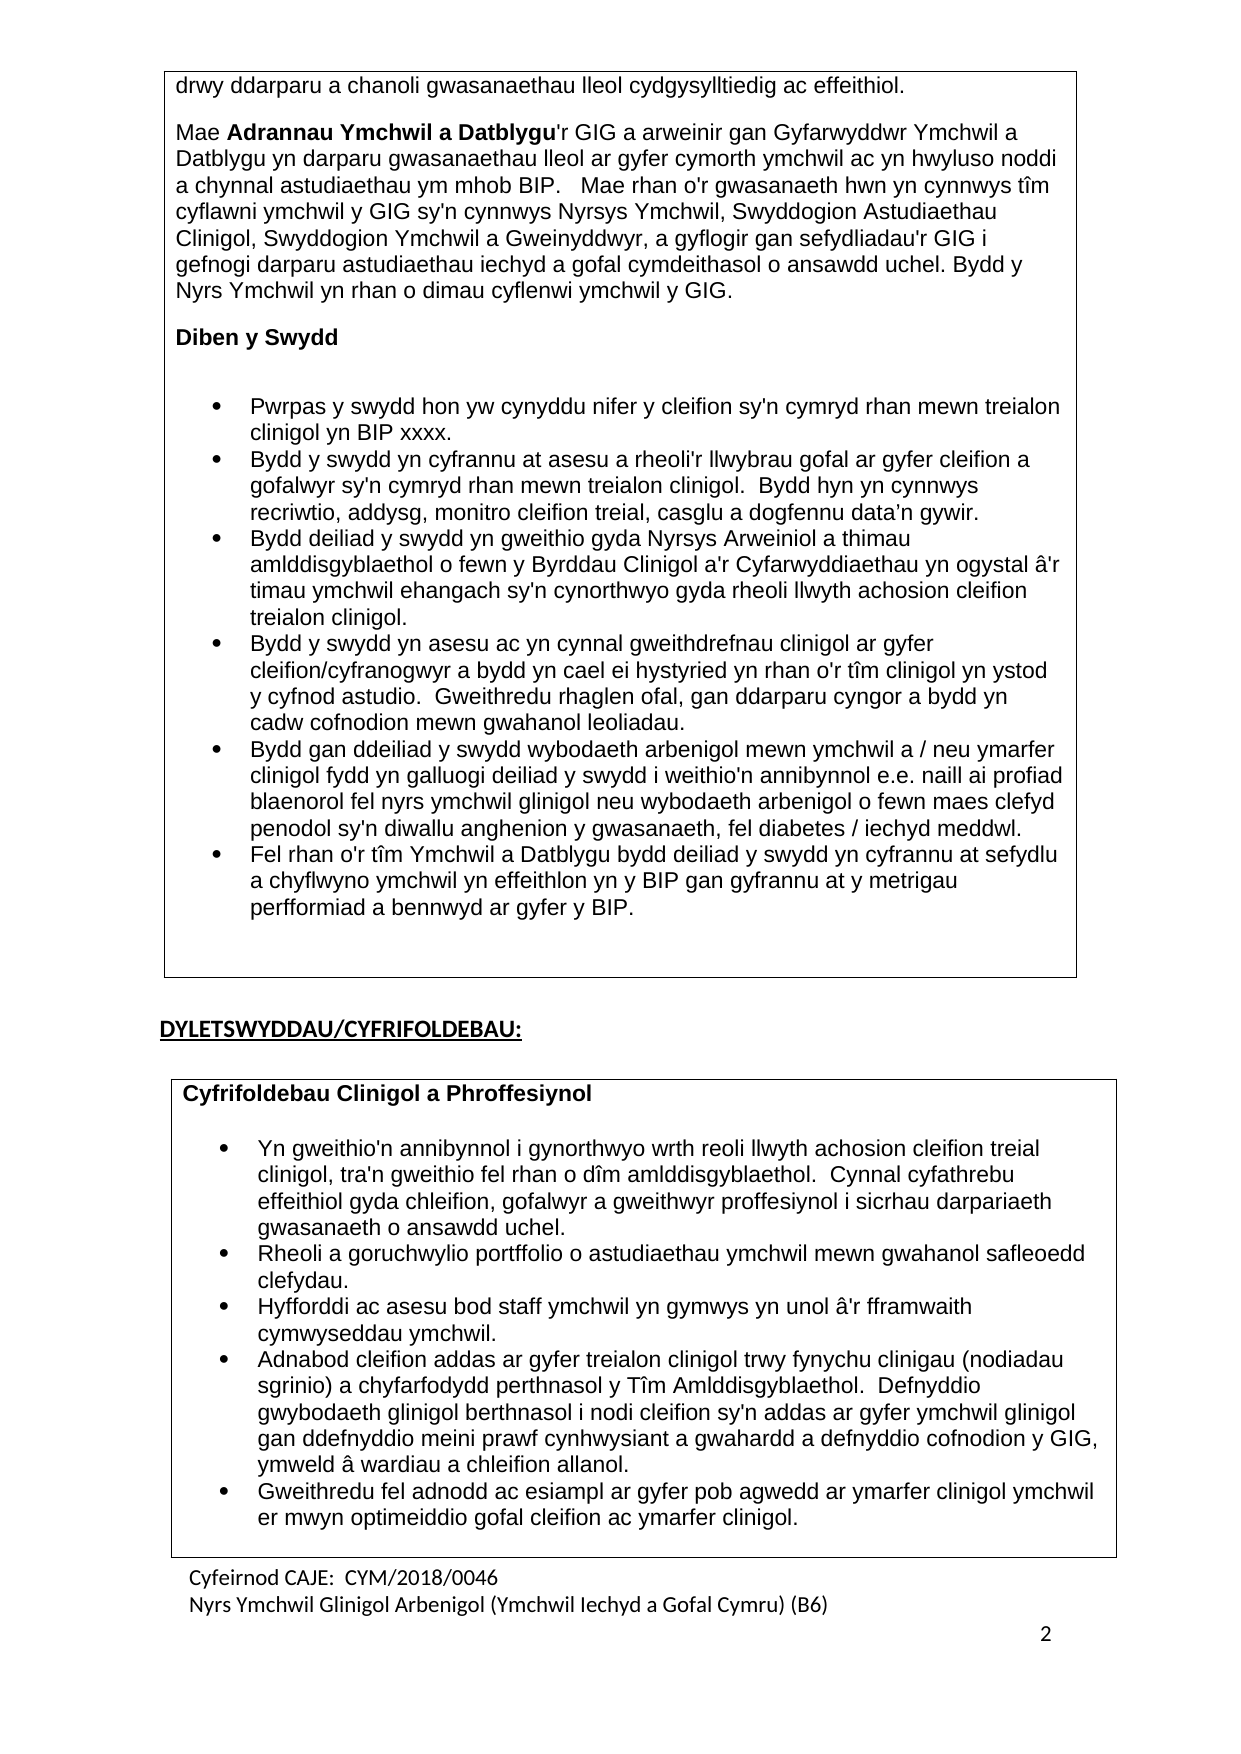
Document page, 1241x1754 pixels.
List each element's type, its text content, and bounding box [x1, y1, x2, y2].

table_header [172, 1080, 1116, 1557]
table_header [165, 72, 1076, 977]
text DYLETSWYDDAU/CYFRIFOLDEBAU: [159, 1013, 1051, 1043]
